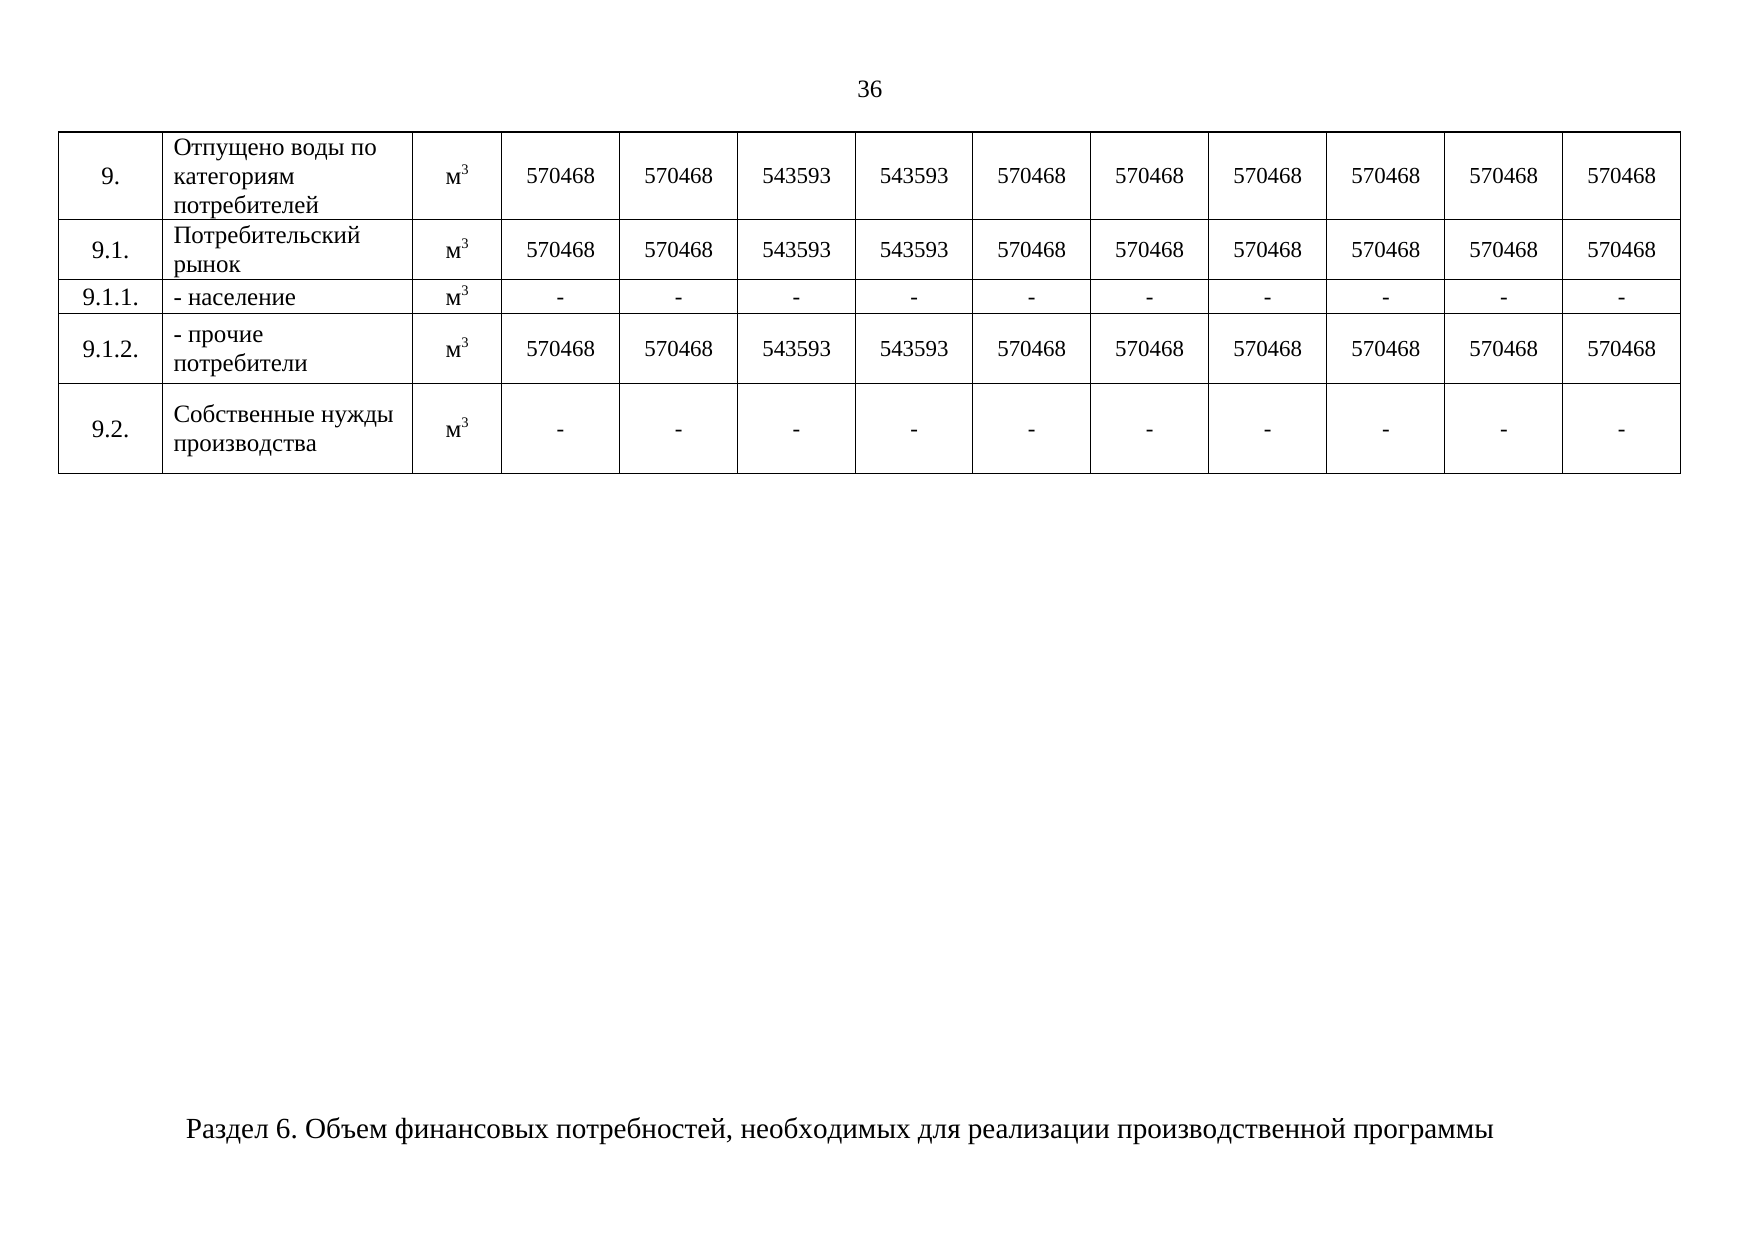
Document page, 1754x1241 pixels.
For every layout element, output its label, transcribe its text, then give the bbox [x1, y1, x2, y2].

table_cell 570468 [1445, 133, 1562, 219]
table_cell 570468 [1209, 133, 1326, 219]
table_cell - [738, 280, 855, 312]
table_cell 570468 [1327, 314, 1444, 383]
table_cell - [1091, 384, 1208, 472]
table_cell - [502, 384, 619, 472]
table_cell - население [163, 280, 412, 312]
table_cell - [1091, 280, 1208, 312]
table_cell 543593 [856, 314, 972, 383]
table_cell - [973, 384, 1090, 472]
table_cell - прочие потребители [163, 314, 412, 383]
text Раздел 6. Объем финансовых потребностей, необходимых для реализации производственной программы [15, 1111, 1665, 1144]
table_cell - [1327, 384, 1444, 472]
table_cell 543593 [856, 133, 972, 219]
table_cell 570468 [973, 314, 1090, 383]
table_cell Потребительский рынок [163, 220, 412, 279]
table_cell м3 [413, 280, 501, 312]
table_cell м3 [413, 384, 501, 472]
table_cell м3 [413, 133, 501, 219]
table_cell 9.2. [59, 384, 162, 472]
table_cell 570468 [1209, 220, 1326, 279]
table_cell Отпущено воды по категориям потребителей [163, 133, 412, 219]
table_cell 9. [59, 133, 162, 219]
table_cell - [1209, 280, 1326, 312]
table_cell 570468 [502, 314, 619, 383]
table_cell - [1209, 384, 1326, 472]
table_cell 570468 [973, 220, 1090, 279]
table_cell 570468 [1209, 314, 1326, 383]
table_cell - [1327, 280, 1444, 312]
table_cell - [738, 384, 855, 472]
table_cell Собственные нужды производства [163, 384, 412, 472]
table_cell 570468 [1091, 220, 1208, 279]
table_cell 9.1.1. [59, 280, 162, 312]
table_cell 570468 [502, 220, 619, 279]
table_cell м3 [413, 314, 501, 383]
table_cell 570468 [620, 133, 737, 219]
table_cell - [502, 280, 619, 312]
table_cell 570468 [1091, 133, 1208, 219]
table_cell 570468 [1327, 220, 1444, 279]
table_cell 543593 [738, 133, 855, 219]
table_cell 570468 [1327, 133, 1444, 219]
table_cell - [1445, 384, 1562, 472]
table_cell - [856, 280, 972, 312]
table_cell 570468 [1563, 220, 1680, 279]
table_cell - [1445, 280, 1562, 312]
table_cell 543593 [738, 220, 855, 279]
table_cell 570468 [1445, 220, 1562, 279]
table_cell м3 [413, 220, 501, 279]
table_cell - [1563, 384, 1680, 472]
table_cell 9.1. [59, 220, 162, 279]
table_cell 570468 [620, 314, 737, 383]
table_cell - [620, 280, 737, 312]
table_cell 570468 [1091, 314, 1208, 383]
table_cell 570468 [502, 133, 619, 219]
table_cell 543593 [738, 314, 855, 383]
table_cell 543593 [856, 220, 972, 279]
table_cell 9.1.2. [59, 314, 162, 383]
table_cell - [856, 384, 972, 472]
table_cell 570468 [620, 220, 737, 279]
table_cell - [620, 384, 737, 472]
table_cell 570468 [973, 133, 1090, 219]
table_cell 570468 [1445, 314, 1562, 383]
table_cell - [1563, 280, 1680, 312]
table_cell 570468 [1563, 314, 1680, 383]
table_cell 570468 [1563, 133, 1680, 219]
table_cell - [973, 280, 1090, 312]
